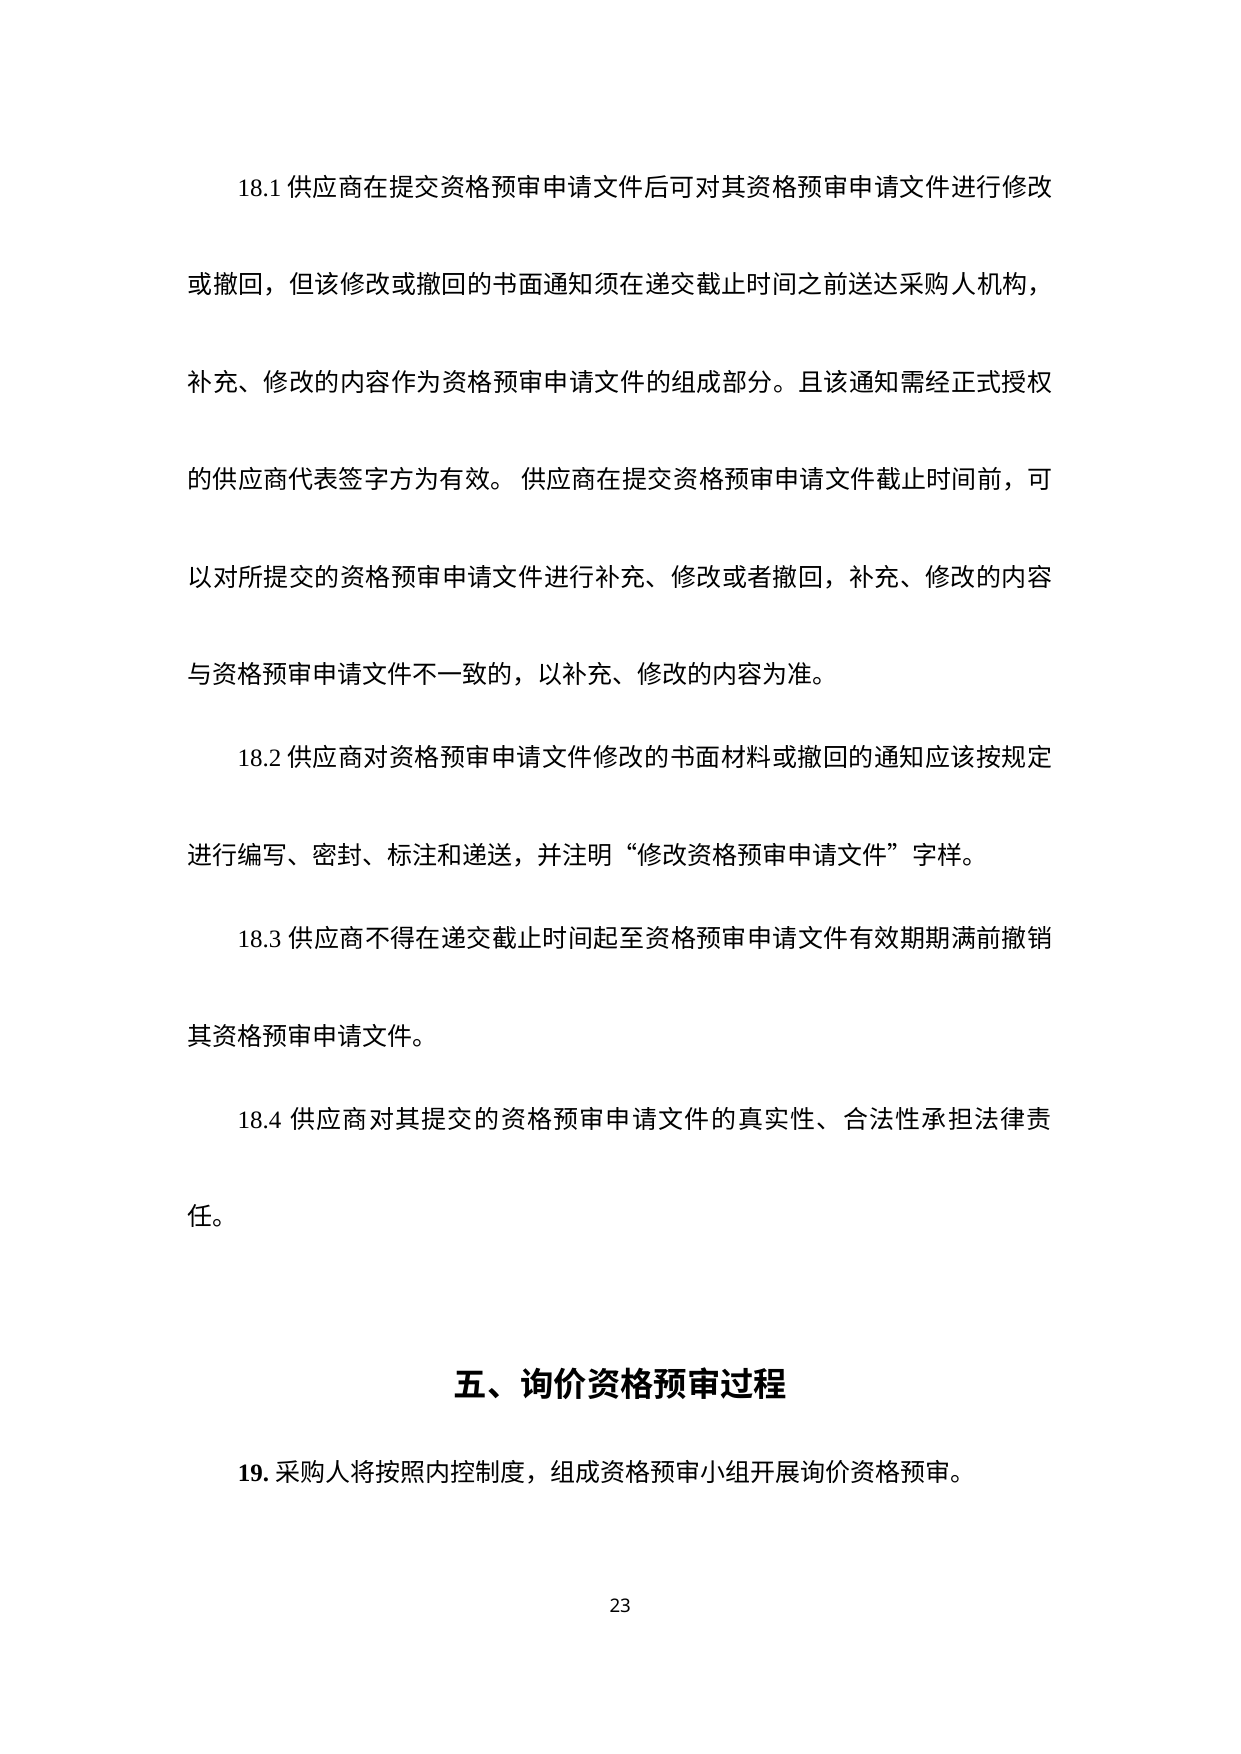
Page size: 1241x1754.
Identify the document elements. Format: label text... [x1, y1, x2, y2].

subtitle 19. 采购人将按照内控制度，组成资格预审小组开展询价资格预审。 [187, 1438, 1053, 1503]
subtitle 五、询价资格预审过程 [187, 1349, 1053, 1414]
text 18.4 供应商对其提交的资格预审申请文件的真实性、合法性承担法律责任。 [187, 1085, 1053, 1247]
text 18.1供应商在提交资格预审申请文件后可对其资格预审申请文件进行修改或撤回，但该修改或撤回的书面通知须在递交截止时间之前送达采购人机构，补充、修改的内容作为资格预审申请文件的组成部分。且该通知需经正式授权的供应商代表签字方为有效。 供应商在提交资格预审申请文件截止时间前，可以对所提交的资格预审申请文件进行补充、修改或者撤回，补充、修改的内容与资格预审申请文件不一致的，以补充、修改的内容为准。 [187, 153, 1053, 705]
text 18.3 供应商不得在递交截止时间起至资格预审申请文件有效期期满前撤销其资格预审申请文件。 [187, 904, 1053, 1067]
text 18.2供应商对资格预审申请文件修改的书面材料或撤回的通知应该按规定进行编写、密封、标注和递送，并注明“修改资格预审申请文件”字样。 [187, 723, 1053, 886]
